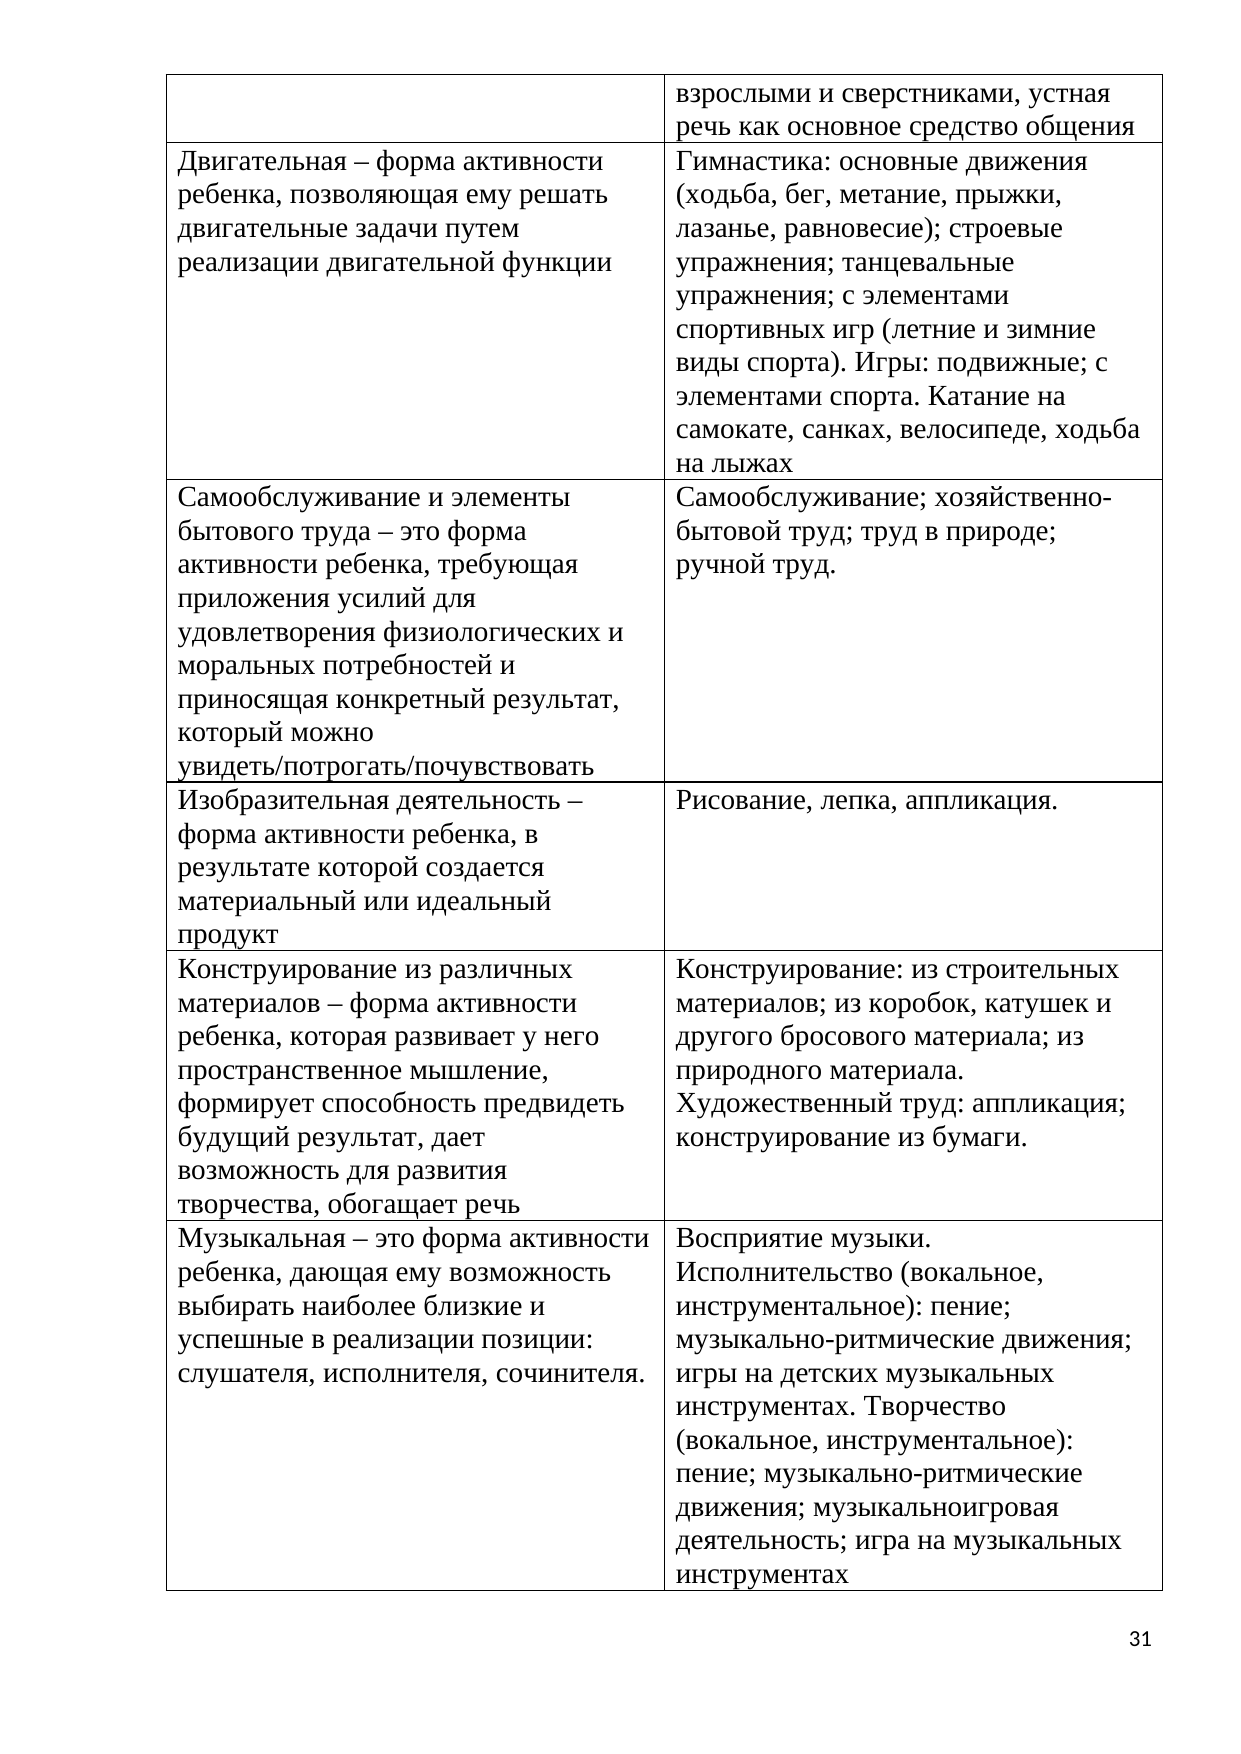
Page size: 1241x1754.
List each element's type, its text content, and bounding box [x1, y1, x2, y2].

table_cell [665, 75, 1162, 142]
table_cell Самообслуживание и элементы бытового труда – это форма активности ребенка, требующая приложения усилий для удовлетворения физиологических и моральных потребностей и приносящая конкретный результат, который можно увидеть/потрогать/почувствовать [167, 480, 664, 781]
table_cell Конструирование из различных материалов – форма активности ребенка, которая развивает у него пространственное мышление, формирует способность предвидеть будущий результат, дает возможность для развития творчества, обогащает речь [167, 951, 664, 1219]
table_cell Изобразительная деятельность – форма активности ребенка, в результате которой создается материальный или идеальный продукт [167, 783, 664, 950]
table_cell Гимнастика: основные движения (ходьба, бег, метание, прыжки, лазанье, равновесие); строевые упражнения; танцевальные упражнения; с элементами спортивных игр (летние и зимние виды спорта). Игры: подвижные; с элементами спорта. Катание на самокате, санках, велосипеде, ходьба на лыжах [665, 143, 1162, 478]
table_cell Двигательная – форма активности ребенка, позволяющая ему решать двигательные задачи путем реализации двигательной функции [167, 143, 664, 478]
table_cell Конструирование: из строительных материалов; из коробок, катушек и другого бросового материала; из природного материала. Художественный труд: аппликация; конструирование из бумаги. [665, 951, 1162, 1219]
table_cell Рисование, лепка, аппликация. [665, 783, 1162, 950]
table_cell Самообслуживание; хозяйственно-бытовой труд; труд в природе; ручной труд. [665, 480, 1162, 781]
table_cell Восприятие музыки. Исполнительство (вокальное, инструментальное): пение; музыкально-ритмические движения; игры на детских музыкальных инструментах. Творчество (вокальное, инструментальное): пение; музыкально-ритмические движения; музыкальноигровая деятельность; игра на музыкальных инструментах [665, 1221, 1162, 1589]
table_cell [167, 75, 664, 142]
table_cell Музыкальная – это форма активности ребенка, дающая ему возможность выбирать наиболее близкие и успешные в реализации позиции: слушателя, исполнителя, сочинителя. [167, 1221, 664, 1589]
